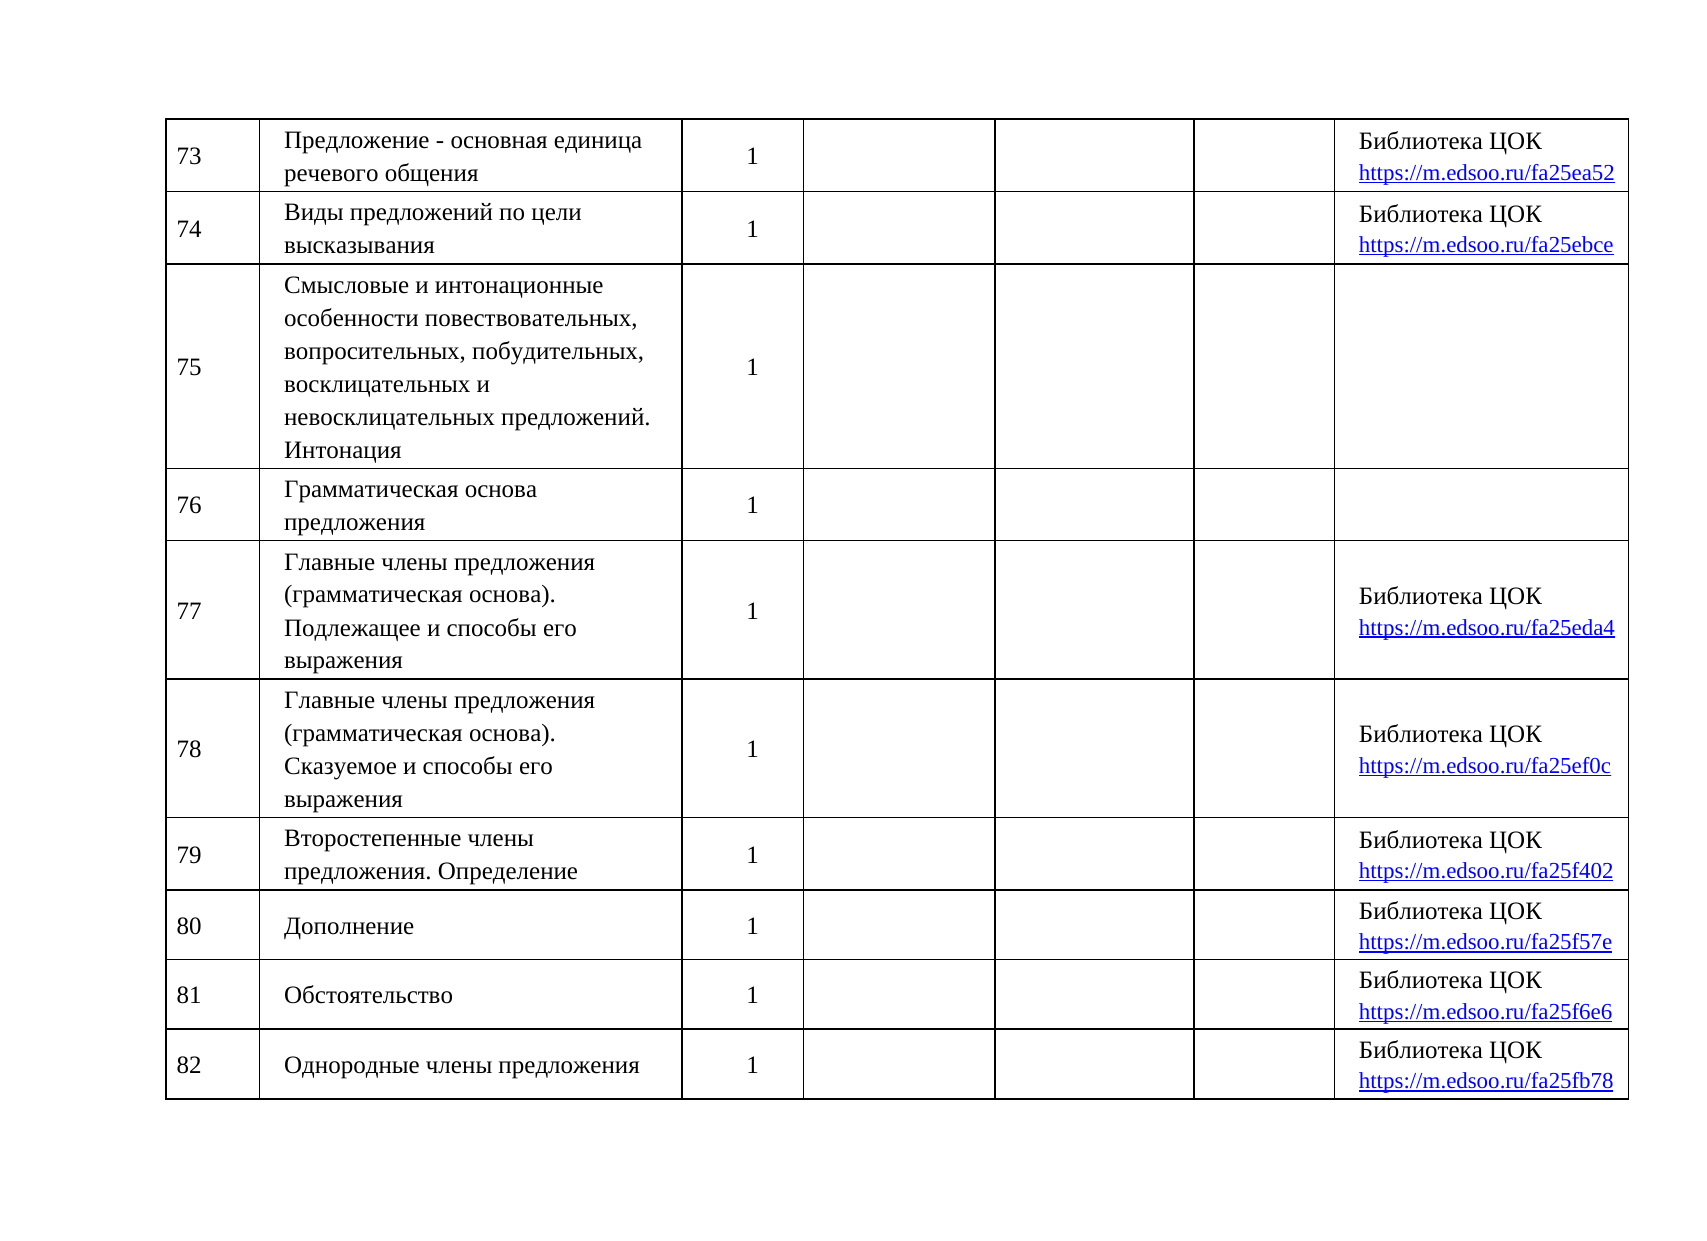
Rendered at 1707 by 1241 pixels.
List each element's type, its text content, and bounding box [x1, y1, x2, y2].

table_cell Библиотека ЦОК https://m.edsoo.ru/fa25f57e [1335, 891, 1628, 959]
table_cell 81 [167, 960, 259, 1028]
table_cell [804, 469, 994, 540]
table_cell 1 [683, 818, 803, 889]
table_cell Главные члены предложения (грамматическая основа). Подлежащее и способы его выражения [260, 541, 681, 678]
table_cell [1195, 120, 1334, 191]
table_cell [804, 818, 994, 889]
table_cell 75 [167, 265, 259, 467]
table_cell 1 [683, 1030, 803, 1098]
table_cell Виды предложений по цели высказывания [260, 192, 681, 263]
table_cell [804, 192, 994, 263]
table_cell [1195, 891, 1334, 959]
table_cell Главные члены предложения (грамматическая основа). Сказуемое и способы его выражения [260, 680, 681, 817]
table_cell [996, 192, 1193, 263]
table_cell [996, 960, 1193, 1028]
table_cell 1 [683, 469, 803, 540]
table_cell 77 [167, 541, 259, 678]
table_cell Предложение - основная единица речевого общения [260, 120, 681, 191]
table_cell 1 [683, 891, 803, 959]
table_cell 1 [683, 680, 803, 817]
table_cell [996, 680, 1193, 817]
table_cell 73 [167, 120, 259, 191]
table_cell Смысловые и интонационные особенности повествовательных, вопросительных, побудительных, восклицательных и невосклицательных предложений. Интонация [260, 265, 681, 467]
table_cell [1195, 960, 1334, 1028]
table_cell [996, 1030, 1193, 1098]
table_cell [1195, 680, 1334, 817]
table_cell Библиотека ЦОК https://m.edsoo.ru/fa25ebce [1335, 192, 1628, 263]
table_cell Библиотека ЦОК https://m.edsoo.ru/fa25eda4 [1335, 541, 1628, 678]
table_cell 79 [167, 818, 259, 889]
table_cell 82 [167, 1030, 259, 1098]
table_cell [1195, 1030, 1334, 1098]
table_cell Библиотека ЦОК https://m.edsoo.ru/fa25fb78 [1335, 1030, 1628, 1098]
table_cell [996, 818, 1193, 889]
table_cell Обстоятельство [260, 960, 681, 1028]
table_cell Однородные члены предложения [260, 1030, 681, 1098]
table_cell 76 [167, 469, 259, 540]
table_cell [804, 891, 994, 959]
table_cell 80 [167, 891, 259, 959]
table_cell [996, 469, 1193, 540]
table_cell Библиотека ЦОК https://m.edsoo.ru/fa25ef0c [1335, 680, 1628, 817]
table_cell [1195, 265, 1334, 467]
table_cell Библиотека ЦОК https://m.edsoo.ru/fa25f6e6 [1335, 960, 1628, 1028]
table_cell [996, 265, 1193, 467]
table_cell 74 [167, 192, 259, 263]
table_cell 1 [683, 960, 803, 1028]
table_cell [804, 680, 994, 817]
table_cell 78 [167, 680, 259, 817]
table_cell [1335, 469, 1628, 540]
table_cell 1 [683, 120, 803, 191]
table_cell [996, 891, 1193, 959]
table_cell [1195, 192, 1334, 263]
table_cell [1195, 469, 1334, 540]
table_cell 1 [683, 541, 803, 678]
table_cell [1195, 818, 1334, 889]
table_cell 1 [683, 192, 803, 263]
table_cell Дополнение [260, 891, 681, 959]
table_cell [804, 541, 994, 678]
table_cell [804, 960, 994, 1028]
table_cell [804, 265, 994, 467]
table_cell Грамматическая основа предложения [260, 469, 681, 540]
table_cell Библиотека ЦОК https://m.edsoo.ru/fa25f402 [1335, 818, 1628, 889]
table_cell Второстепенные члены предложения. Определение [260, 818, 681, 889]
table_cell [804, 120, 994, 191]
table_cell 1 [683, 265, 803, 467]
table_cell [804, 1030, 994, 1098]
table_cell [996, 541, 1193, 678]
table_cell [1195, 541, 1334, 678]
table_cell [996, 120, 1193, 191]
table_cell [1335, 265, 1628, 467]
table_cell Библиотека ЦОК https://m.edsoo.ru/fa25ea52 [1335, 120, 1628, 191]
